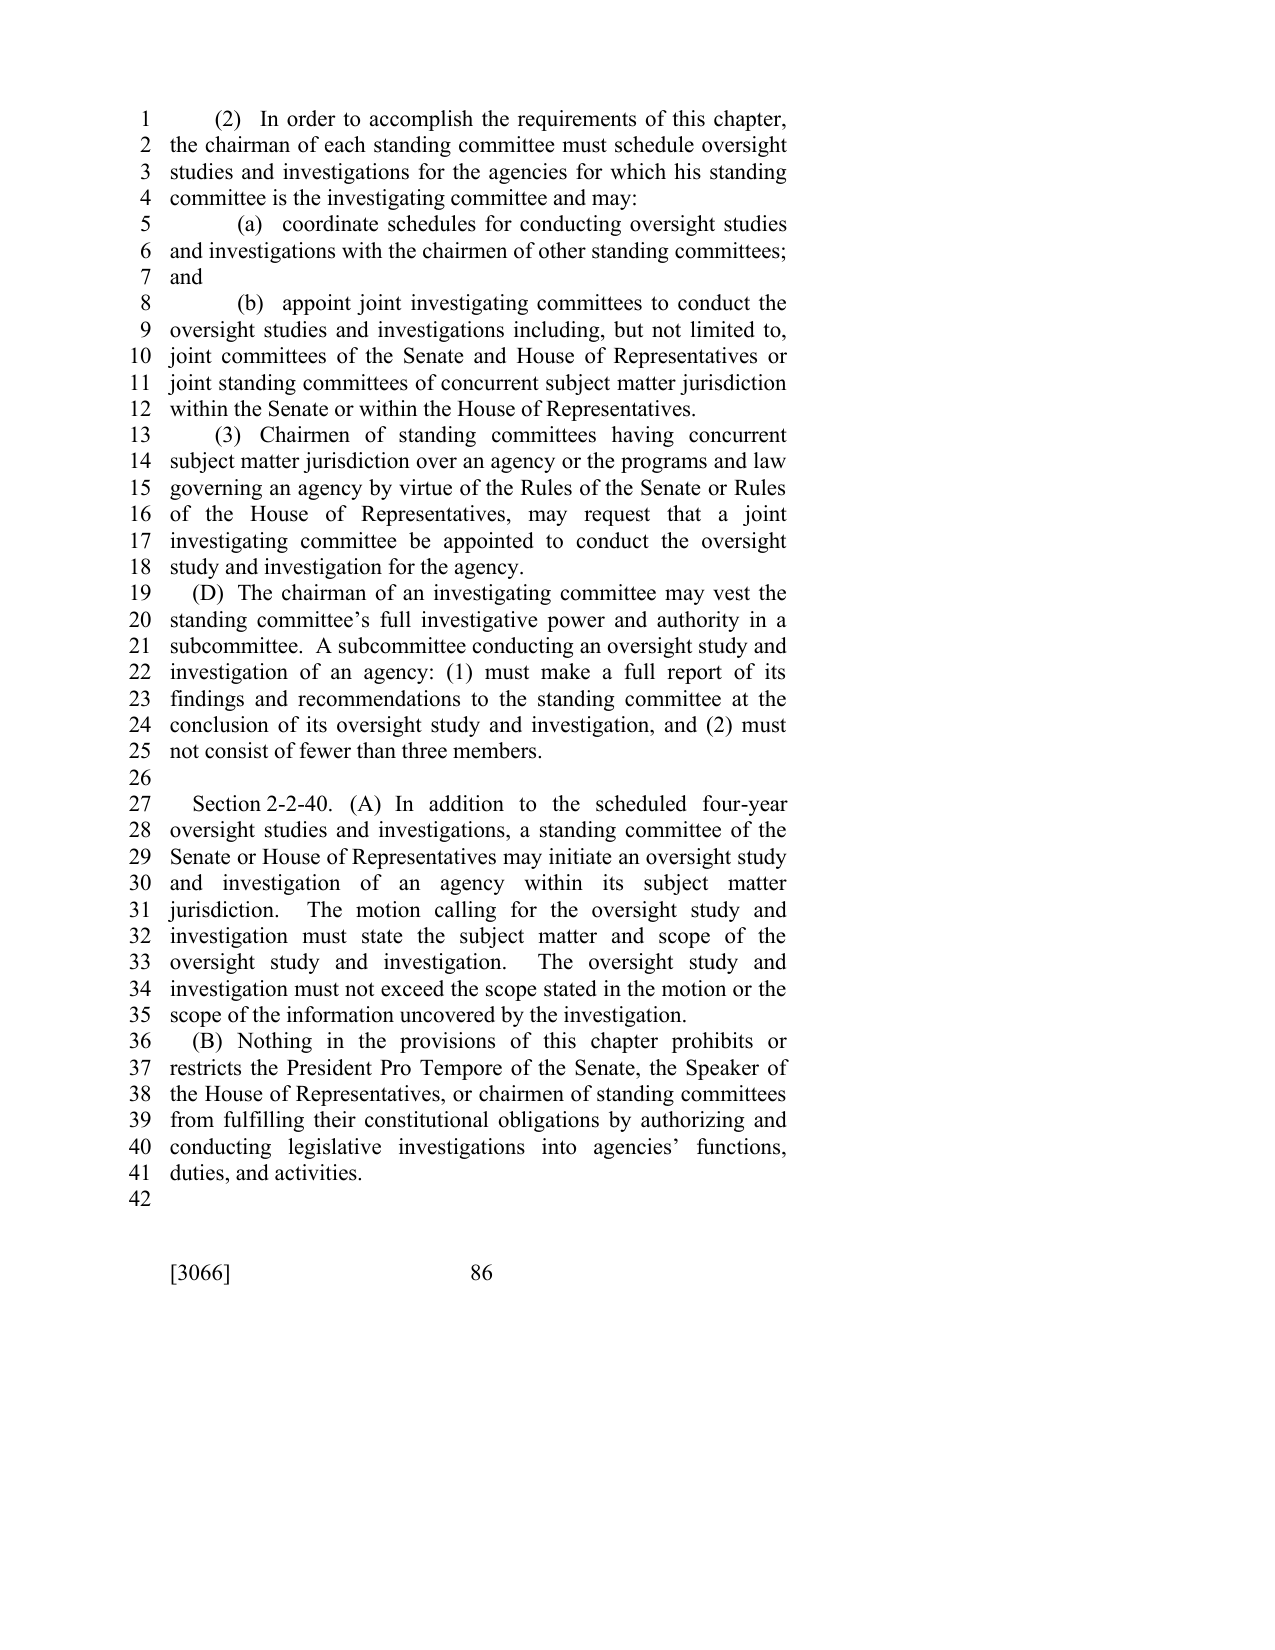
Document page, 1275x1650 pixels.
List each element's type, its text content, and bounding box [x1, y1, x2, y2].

text Section 2-2-40. (A) In addition to the scheduled four-year oversight studies and investigations, a standing committee of the Senate or House of Representatives may initiate an oversight study and investigation of an agency within its subject matter jurisdiction. The motion calling for the oversight study and investigation must state the subject matter and scope of the oversight study and investigation. The oversight study and investigation must not exceed the scope stated in the motion or the scope of the information uncovered by the investigation. [169, 790, 787, 1027]
text (3) Chairmen of standing committees having concurrent subject matter jurisdiction over an agency or the programs and law governing an agency by virtue of the Rules of the Senate or Rules of the House of Representatives, may request that a joint investigating committee be appointed to conduct the oversight study and investigation for the agency. [169, 421, 787, 579]
text (b) appoint joint investigating committees to conduct the oversight studies and investigations including, but not limited to, joint committees of the Senate and House of Representatives or joint standing committees of concurrent subject matter jurisdiction within the Senate or within the House of Representatives. [169, 289, 787, 421]
text (D) The chairman of an investigating committee may vest the standing committee’s full investigative power and authority in a subcommittee. A subcommittee conducting an oversight study and investigation of an agency: (1) must make a full report of its findings and recommendations to the standing committee at the conclusion of its oversight study and investigation, and (2) must not consist of fewer than three members. [169, 579, 787, 764]
text (2) In order to accomplish the requirements of this chapter, the chairman of each standing committee must schedule oversight studies and investigations for the agencies for which his standing committee is the investigating committee and may: [169, 105, 787, 210]
text (a) coordinate schedules for conducting oversight studies and investigations with the chairmen of other standing committees; and [169, 210, 787, 289]
text (B) Nothing in the provisions of this chapter prohibits or restricts the President Pro Tempore of the Senate, the Speaker of the House of Representatives, or chairmen of standing committees from fulfilling their constitutional obligations by authorizing and conducting legislative investigations into agencies’ functions, duties, and activities. [169, 1027, 787, 1186]
